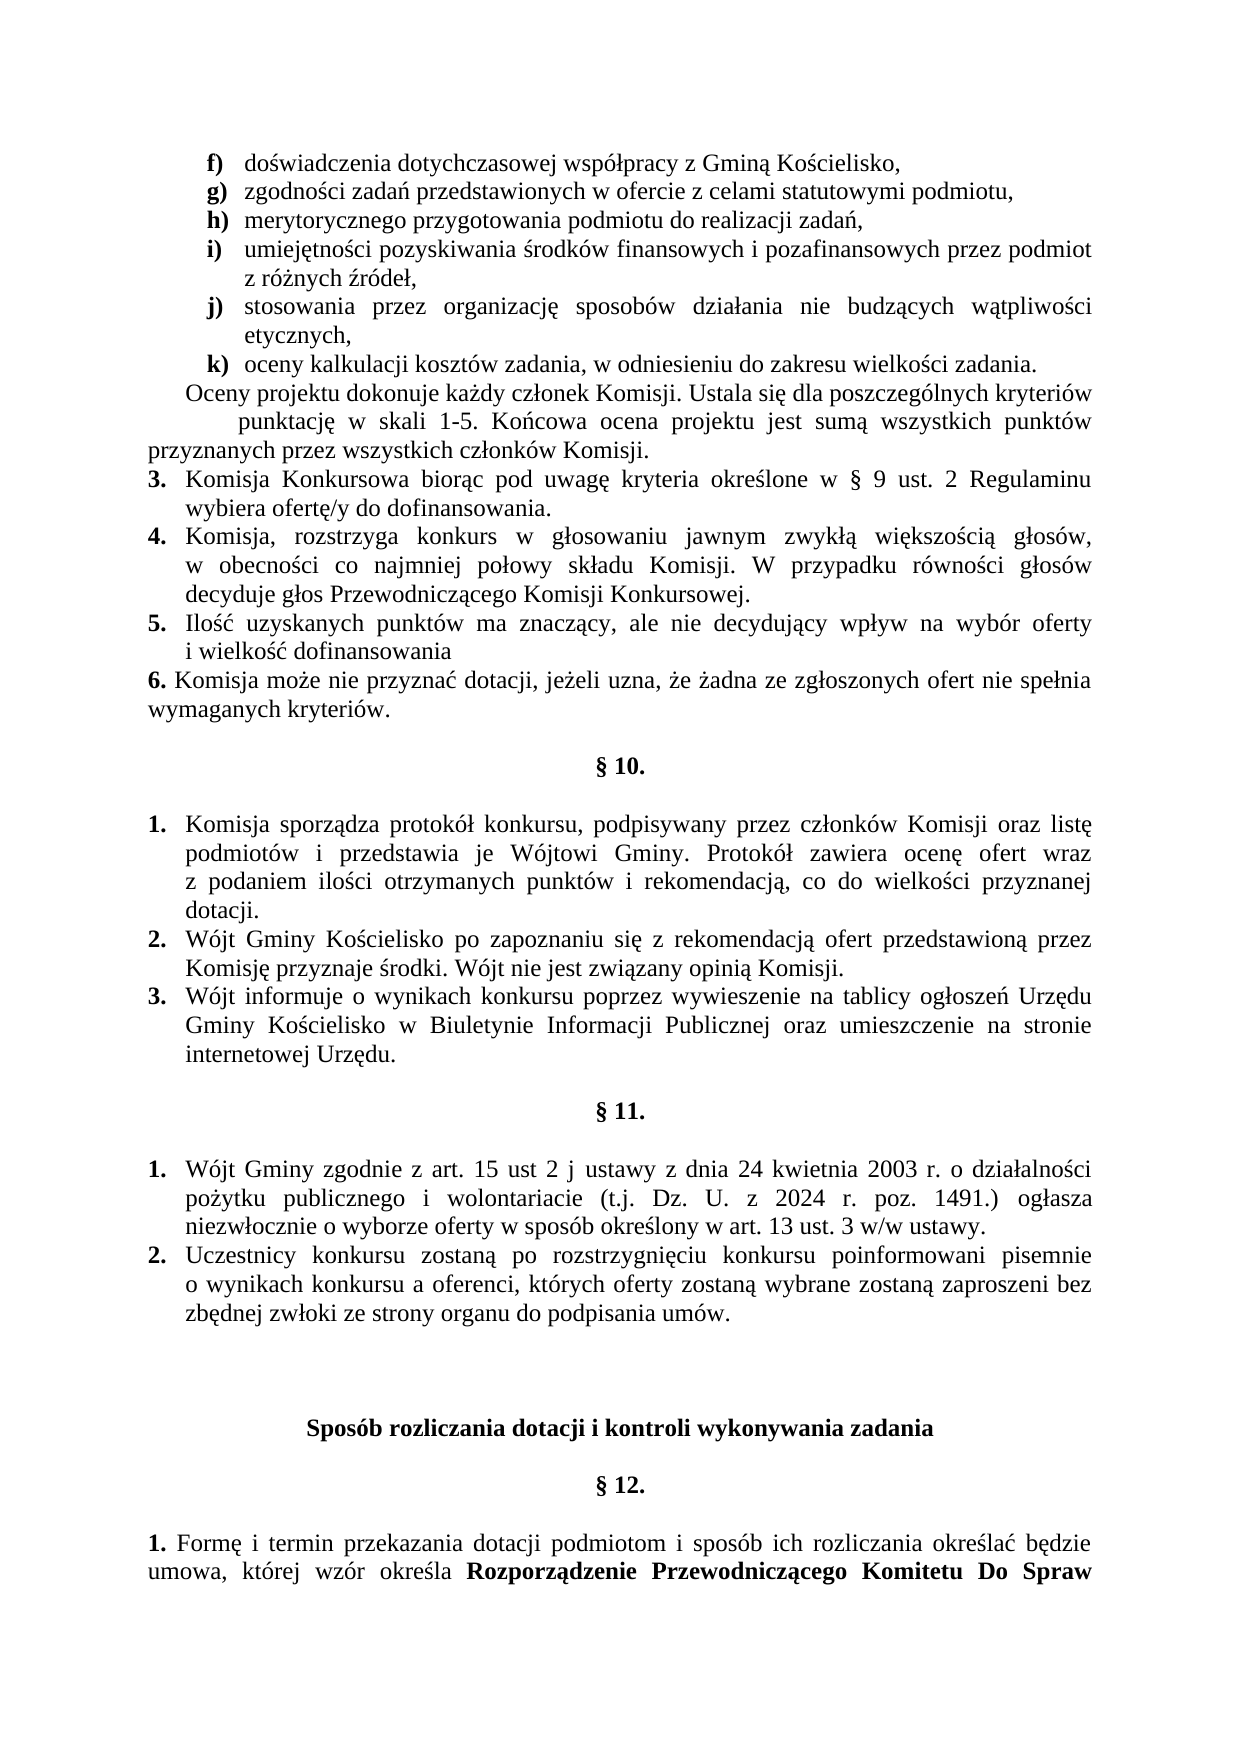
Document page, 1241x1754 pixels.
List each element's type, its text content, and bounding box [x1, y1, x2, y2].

text § 10. [148, 751, 1093, 780]
text § 11. [148, 1096, 1093, 1125]
list Komisja sporządza protokół konkursu, podpisywany przez członków Komisji oraz listę podmiotów i przedstawia je Wójtowi Gminy. Protokół zawiera ocenę ofert wraz z podaniem ilości otrzymanych punktów i rekomendacją, co do wielkości przyznanej dotacji. [148, 809, 1093, 924]
list zgodności zadań przedstawionych w ofercie z celami statutowymi podmiotu, [207, 176, 1093, 205]
list doświadczenia dotychczasowej współpracy z Gminą Kościelisko, [207, 148, 1093, 176]
text punktację w skali 1-5. Końcowa ocena projektu jest sumą wszystkich punktów przyznanych przez wszystkich członków Komisji. [148, 406, 1093, 464]
list Wójt Gminy zgodnie z art. 15 ust 2 j ustawy z dnia 24 kwietnia 2003 r. o działalności pożytku publicznego i wolontariacie (t.j. Dz. U. z 2024 r. poz. 1491.) ogłasza niezwłocznie o wyborze oferty w sposób określony w art. 13 ust. 3 w/w ustawy. [148, 1154, 1093, 1240]
list Wójt informuje o wynikach konkursu poprzez wywieszenie na tablicy ogłoszeń Urzędu Gminy Kościelisko w Biuletynie Informacji Publicznej oraz umieszczenie na stronie internetowej Urzędu. [148, 981, 1093, 1068]
list merytorycznego przygotowania podmiotu do realizacji zadań, [207, 205, 1093, 234]
text § 12. [148, 1470, 1093, 1499]
list Wójt Gminy Kościelisko po zapoznaniu się z rekomendacją ofert przedstawioną przez Komisję przyznaje środki. Wójt nie jest związany opinią Komisji. [148, 924, 1093, 981]
text 6. Komisja może nie przyznać dotacji, jeżeli uzna, że żadna ze zgłoszonych ofert nie spełnia wymaganych kryteriów. [148, 665, 1093, 723]
list Uczestnicy konkursu zostaną po rozstrzygnięciu konkursu poinformowani pisemnie o wynikach konkursu a oferenci, których oferty zostaną wybrane zostaną zaproszeni bez zbędnej zwłoki ze strony organu do podpisania umów. [148, 1240, 1093, 1326]
list stosowania przez organizację sposobów działania nie budzących wątpliwości etycznych, [207, 291, 1093, 349]
text Oceny projektu dokonuje każdy członek Komisji. Ustala się dla poszczególnych kryteriów [148, 378, 1093, 406]
list Ilość uzyskanych punktów ma znaczący, ale nie decydujący wpływ na wybór oferty i wielkość dofinansowania [148, 608, 1093, 665]
list Komisja Konkursowa biorąc pod uwagę kryteria określone w § 9 ust. 2 Regulaminu wybiera ofertę/y do dofinansowania. [148, 464, 1093, 521]
list oceny kalkulacji kosztów zadania, w odniesieniu do zakresu wielkości zadania. [207, 349, 1093, 378]
text Sposób rozliczania dotacji i kontroli wykonywania zadania [148, 1413, 1093, 1441]
list umiejętności pozyskiwania środków finansowych i pozafinansowych przez podmiot z różnych źródeł, [207, 234, 1093, 291]
list Komisja, rozstrzyga konkurs w głosowaniu jawnym zwykłą większością głosów, w obecności co najmniej połowy składu Komisji. W przypadku równości głosów decyduje głos Przewodniczącego Komisji Konkursowej. [148, 521, 1093, 608]
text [148, 1528, 1093, 1585]
